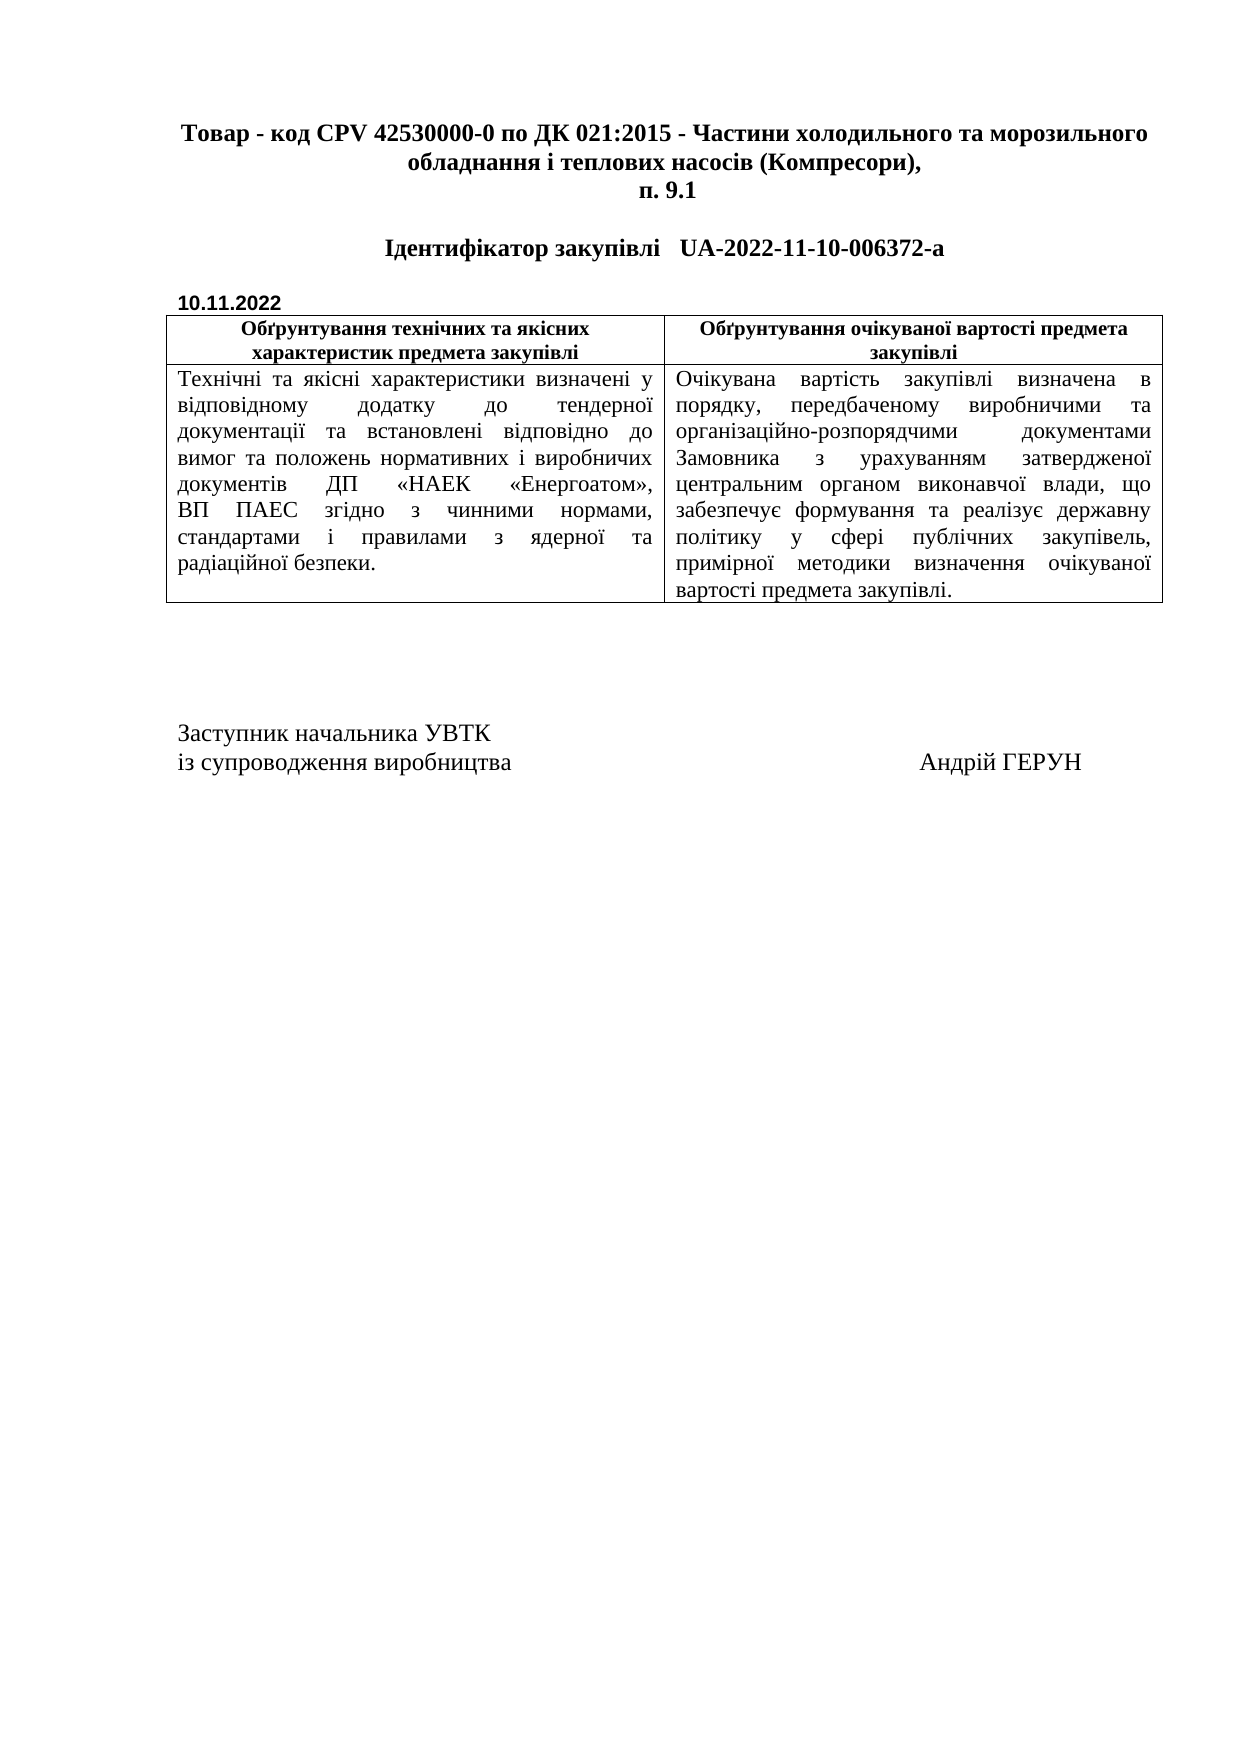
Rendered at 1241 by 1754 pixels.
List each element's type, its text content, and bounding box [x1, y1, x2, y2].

table_cell Технічні та якісні характеристики визначені у відповідному додатку до тендерної документації та встановлені відповідно до вимог та положень нормативних і виробничих документів ДП «НАЕК «Енергоатом», ВП ПАЕС згідно з чинними нормами, стандартами і правилами з ядерної та радіаційної безпеки. [167, 365, 664, 602]
table_header Обґрунтування технічних та якісних характеристик предмета закупівлі [167, 316, 664, 364]
text Заступник начальника УВТК [177, 718, 1152, 747]
list п. 9.1 [177, 176, 1152, 204]
list Товар - код CPV 42530000-0 по ДК 021:2015 - Частини холодильного та морозильного обладнання і теплових насосів (Компресори), [177, 118, 1152, 176]
text 10.11.2022 [177, 291, 1152, 314]
list Ідентифікатор закупівлі UA-2022-11-10-006372-a [177, 233, 1152, 262]
table_header Обґрунтування очікуваної вартості предмета закупівлі [665, 316, 1162, 364]
table_cell Очікувана вартість закупівлі визначена в порядку, передбаченому виробничими та організаційно-розпорядчими документами Замовника з урахуванням затвердженої центральним органом виконавчої влади, що забезпечує формування та реалізує державну політику у сфері публічних закупівель, примірної методики визначення очікуваної вартості предмета закупівлі. [665, 365, 1162, 602]
text із супроводження виробництва Андрій ГЕРУН [177, 747, 1152, 776]
